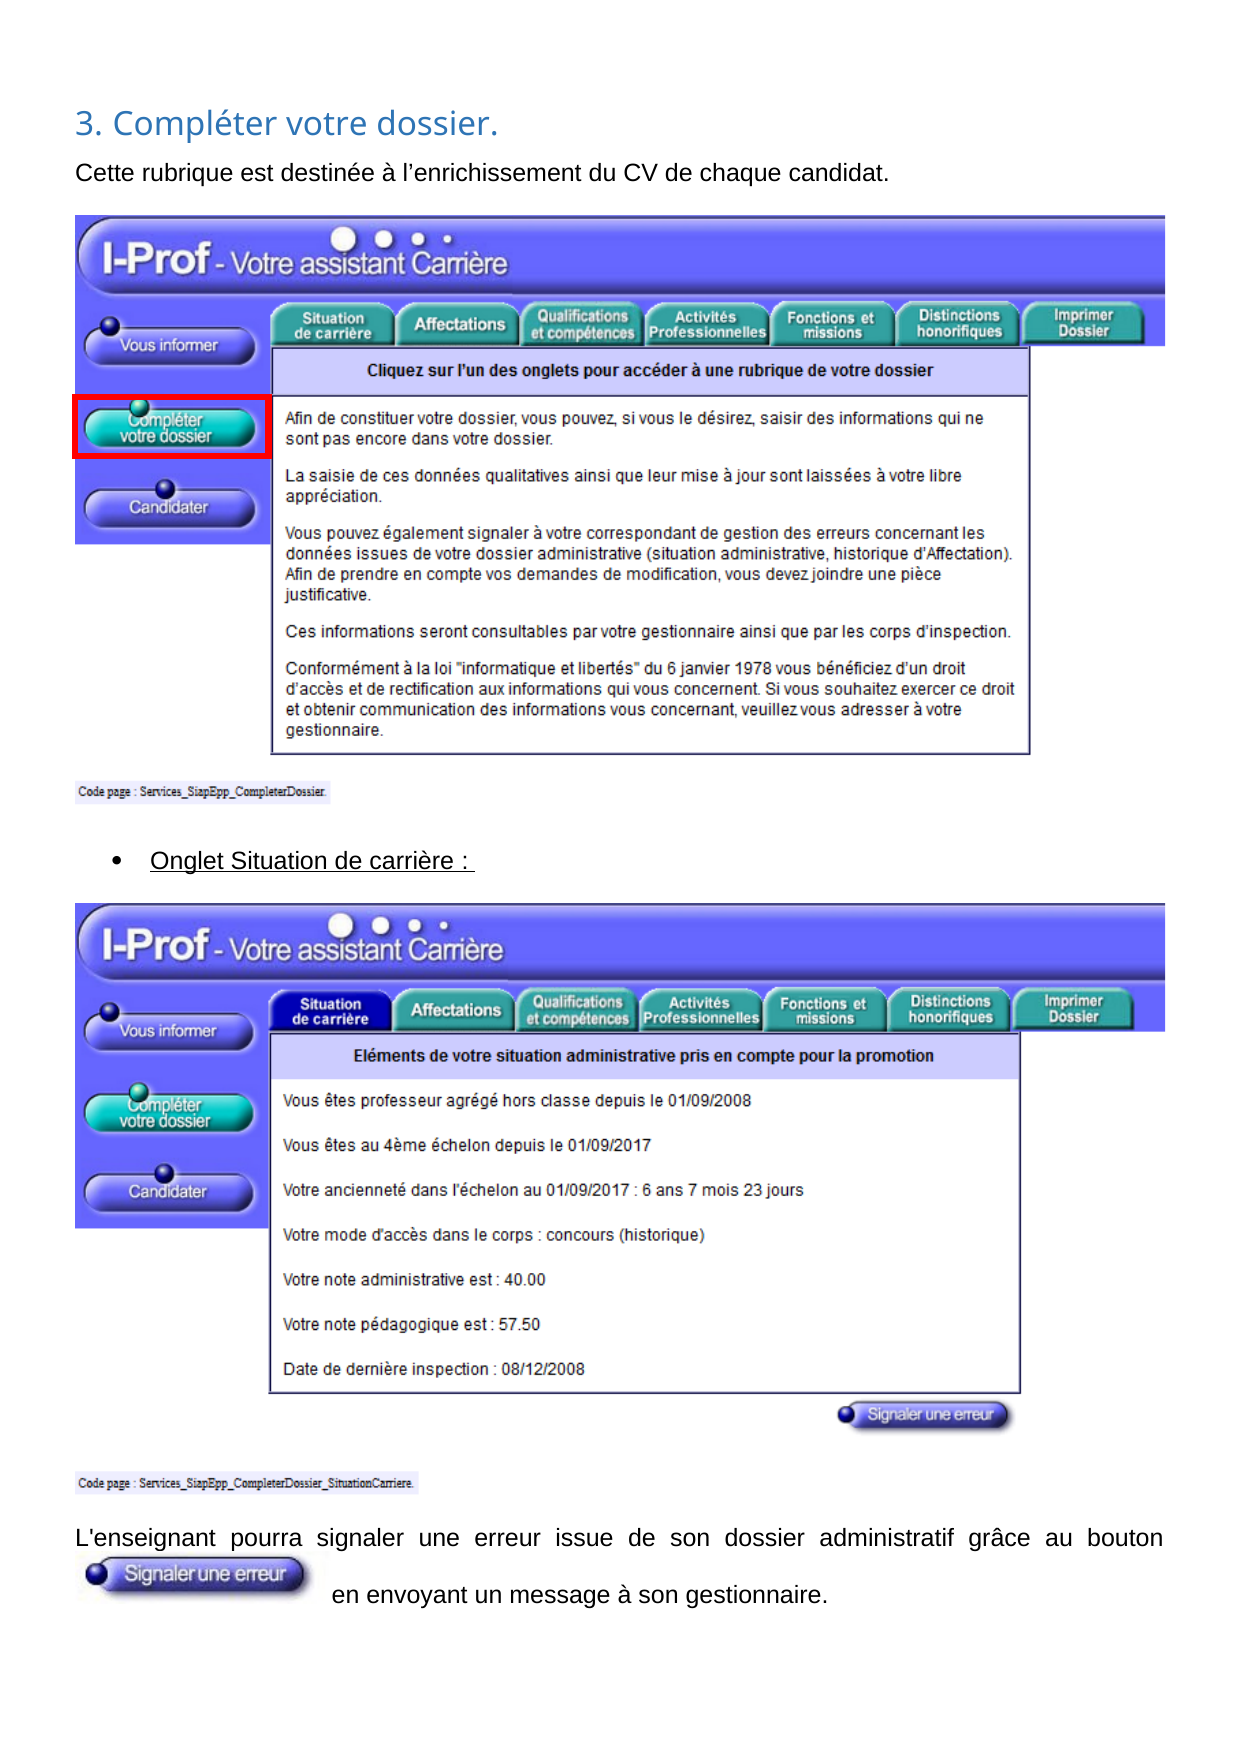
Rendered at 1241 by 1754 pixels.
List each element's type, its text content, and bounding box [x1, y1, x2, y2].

subtitle Compléter votre dossier. [75, 100, 1165, 145]
text Cette rubrique est destinée à l’enrichissement du CV de chaque candidat. [75, 158, 1165, 187]
picture [75, 903, 1166, 1523]
text L'enseignant pourra signaler une erreur issue de son dossier administratif grâce au bouton en envoyant un message à son gestionnaire. [75, 1523, 1165, 1609]
list Onglet Situation de carrière : [112, 846, 1165, 875]
picture [75, 1551, 332, 1604]
picture [75, 215, 1166, 818]
picture [78, 400, 265, 453]
